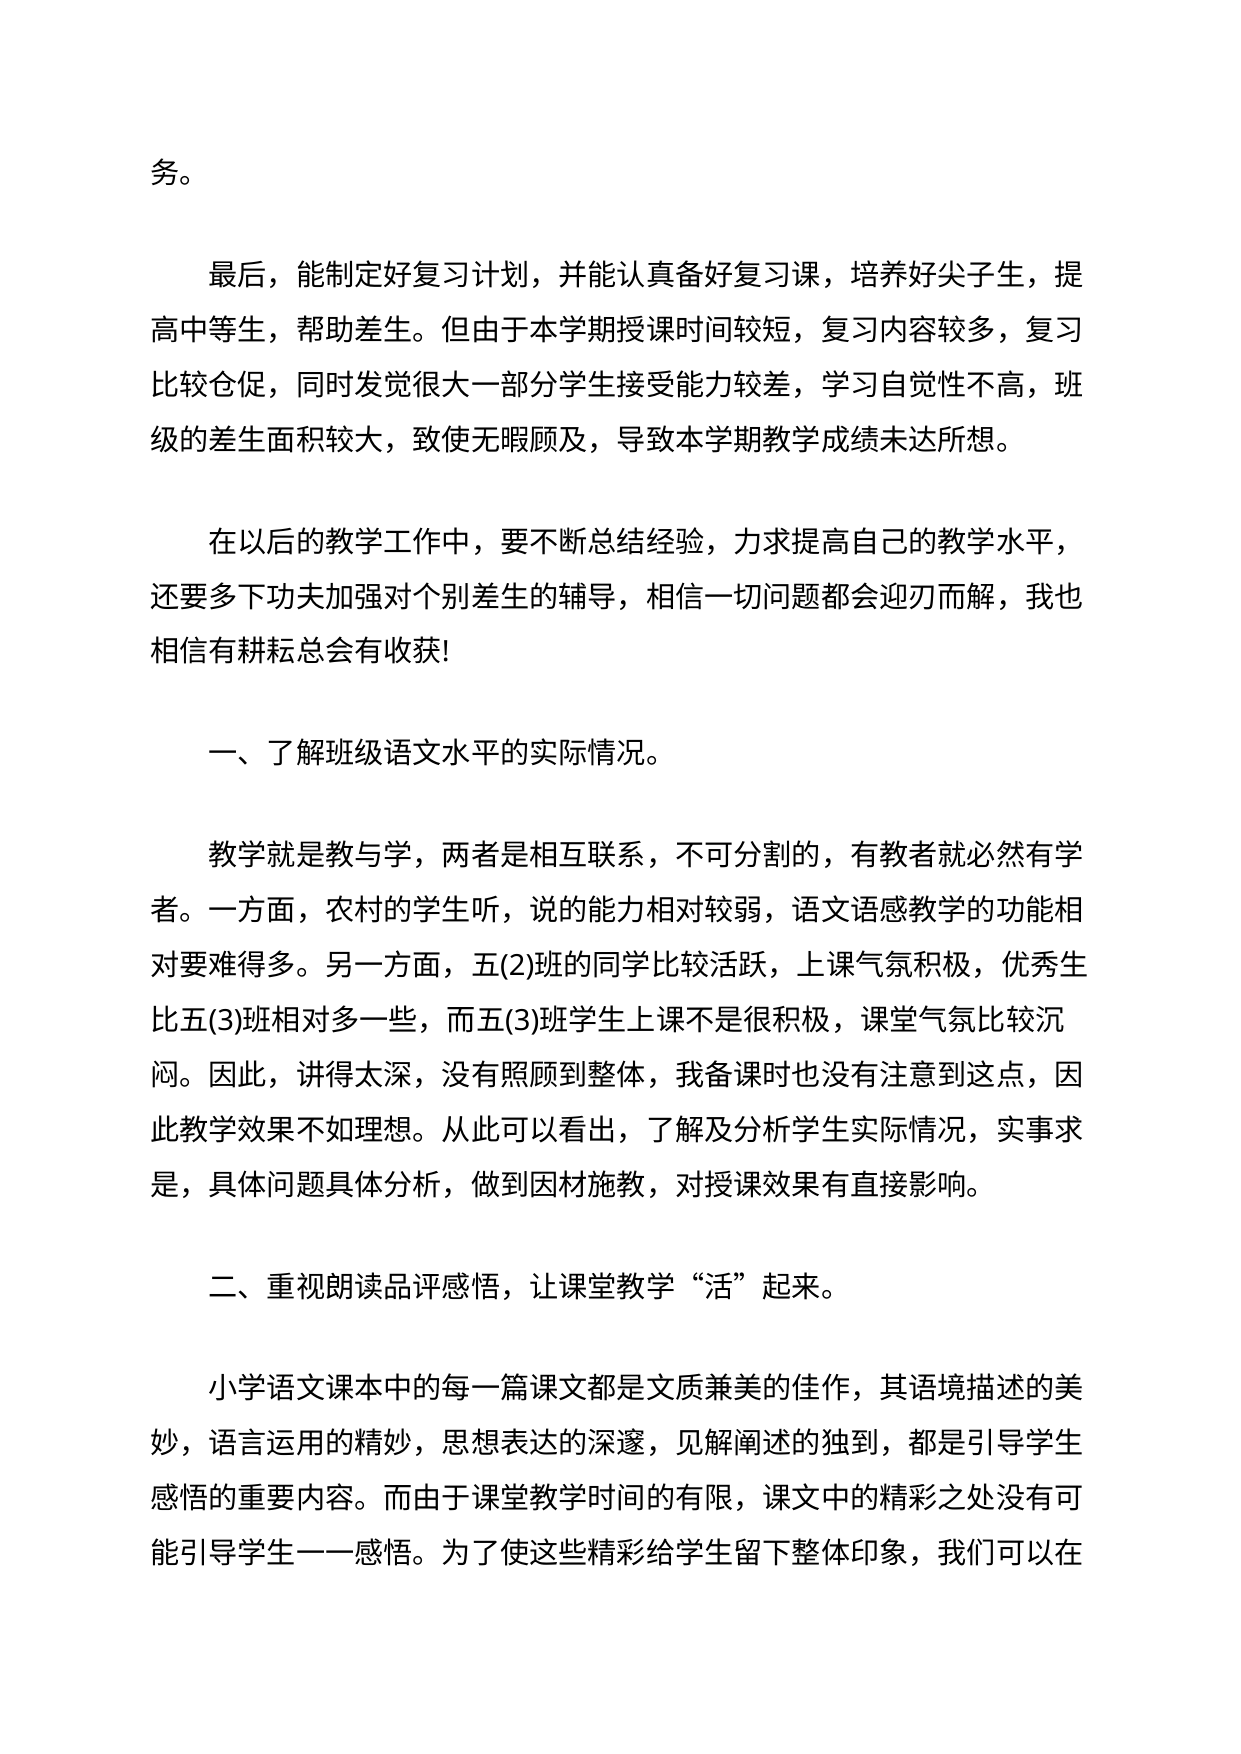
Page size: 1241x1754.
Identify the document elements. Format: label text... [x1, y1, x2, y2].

text 二、重视朗读品评感悟，让课堂教学“活”起来。 [150, 1263, 1090, 1305]
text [150, 1365, 1090, 1572]
text 教学就是教与学，两者是相互联系，不可分割的，有教者就必然有学者。一方面，农村的学生听，说的能力相对较弱，语文语感教学的功能相对要难得多。另一方面，五(2)班的同学比较活跃，上课气氛积极，优秀生比五(3)班相对多一些，而五(3)班学生上课不是很积极，课堂气氛比较沉闷。因此，讲得太深，没有照顾到整体，我备课时也没有注意到这点，因此教学效果不如理想。从此可以看出，了解及分析学生实际情况，实事求是，具体问题具体分析，做到因材施教，对授课效果有直接影响。 [150, 832, 1090, 1204]
text 在以后的教学工作中，要不断总结经验，力求提高自己的教学水平，还要多下功夫加强对个别差生的辅导，相信一切问题都会迎刃而解，我也相信有耕耘总会有收获! [150, 518, 1090, 670]
text 最后，能制定好复习计划，并能认真备好复习课，培养好尖子生，提高中等生，帮助差生。但由于本学期授课时间较短，复习内容较多，复习比较仓促，同时发觉很大一部分学生接受能力较差，学习自觉性不高，班级的差生面积较大，致使无暇顾及，导致本学期教学成绩未达所想。 [150, 252, 1090, 459]
text 一、了解班级语文水平的实际情况。 [150, 730, 1090, 772]
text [150, 150, 1090, 192]
